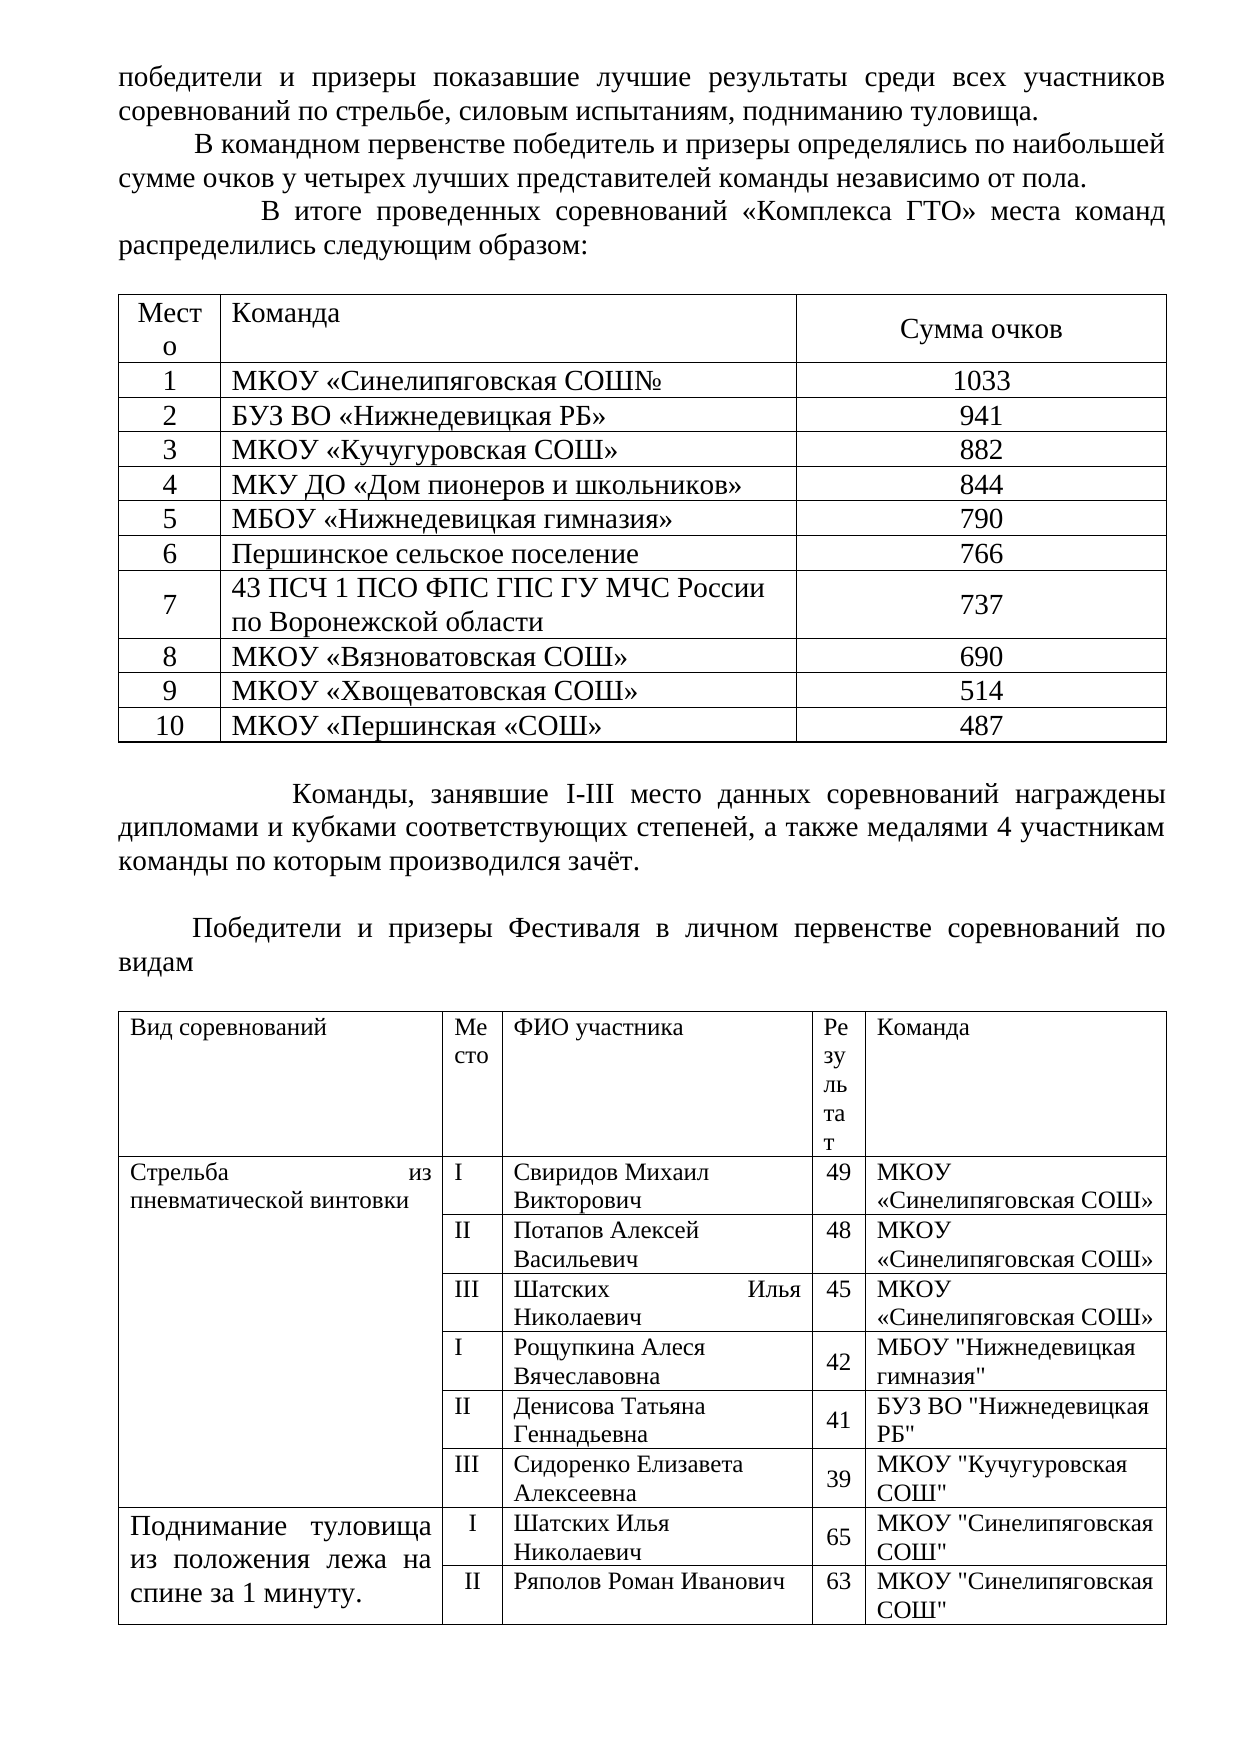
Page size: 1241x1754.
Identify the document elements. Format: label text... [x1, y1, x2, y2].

table_cell МКОУ «Синелипяговская СОШ» [866, 1215, 1166, 1273]
table_cell Стрельба из пневматической винтовки [119, 1157, 442, 1507]
table_cell МКОУ «Синелипяговская СОШ» [866, 1274, 1166, 1331]
table_header ФИО участника [503, 1012, 812, 1156]
table_cell 65 [813, 1508, 865, 1565]
text Команды, занявшие I-III место данных соревнований награждены дипломами и кубками соответствующих степеней, а также медалями 4 участникам команды по которым производился зачёт. [118, 776, 1167, 877]
table_cell 790 [797, 501, 1166, 535]
table_cell 2 [119, 398, 220, 431]
table_header Команда [866, 1012, 1166, 1156]
table_cell МКОУ "Синелипяговская СОШ" [866, 1508, 1166, 1565]
table_cell БУЗ ВО "Нижнедевицкая РБ" [866, 1391, 1166, 1448]
table_cell МКОУ «Синелипяговская СОШ№ [221, 363, 796, 397]
table_header Результат [813, 1012, 865, 1156]
table_cell МБОУ «Нижнедевицкая гимназия» [221, 501, 796, 535]
table_cell Денисова Татьяна Геннадьевна [503, 1391, 812, 1448]
table_cell МБОУ "Нижнедевицкая гимназия" [866, 1332, 1166, 1390]
table_cell II [443, 1566, 502, 1624]
table_cell 48 [813, 1215, 865, 1273]
table_cell Рощупкина Алеся Вячеславовна [503, 1332, 812, 1390]
table_cell 45 [813, 1274, 865, 1331]
table_cell III [443, 1274, 502, 1331]
table_cell Шатских Илья Николаевич [503, 1274, 812, 1331]
table_header Место [443, 1012, 502, 1156]
table_header Вид соревнований [119, 1012, 442, 1156]
table_cell 6 [119, 536, 220, 569]
table_cell 844 [797, 467, 1166, 500]
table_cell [866, 1566, 1166, 1624]
table_cell Сидоренко Елизавета Алексеевна [503, 1449, 812, 1507]
table_cell Ряполов Роман Иванович [503, 1566, 812, 1624]
table_cell МКОУ «Хвощеватовская СОШ» [221, 673, 796, 707]
table_cell III [443, 1449, 502, 1507]
table_cell 42 [813, 1332, 865, 1390]
table_header Сумма очков [797, 295, 1166, 362]
table_cell Першинское сельское поселение [221, 536, 796, 569]
table_cell 766 [797, 536, 1166, 569]
table_cell 39 [813, 1449, 865, 1507]
table_cell 7 [119, 571, 220, 638]
table_cell 514 [797, 673, 1166, 707]
table_cell 41 [813, 1391, 865, 1448]
table_cell 5 [119, 501, 220, 535]
table_cell 8 [119, 639, 220, 672]
table_cell I [443, 1332, 502, 1390]
table_cell 1 [119, 363, 220, 397]
table_cell МКОУ «Кучугуровская СОШ» [221, 432, 796, 466]
table_cell 10 [119, 708, 220, 741]
table_header Место [119, 295, 220, 362]
table_cell I [443, 1508, 502, 1565]
table_cell 4 [119, 467, 220, 500]
table_cell II [443, 1391, 502, 1448]
table_cell МКУ ДО «Дом пионеров и школьников» [221, 467, 796, 500]
table_cell БУЗ ВО «Нижнедевицкая РБ» [221, 398, 796, 431]
table_cell Поднимание туловища из положения лежа на спине за 1 минуту. [119, 1508, 442, 1624]
table_cell 3 [119, 432, 220, 466]
text В командном первенстве победитель и призеры определялись по наибольшей сумме очков у четырех лучших представителей команды независимо от пола. [118, 126, 1167, 193]
text В итоге проведенных соревнований «Комплекса ГТО» места команд распределились следующим образом: [118, 193, 1167, 260]
table_cell 63 [813, 1566, 865, 1624]
table_cell 9 [119, 673, 220, 707]
table_cell Потапов Алексей Васильевич [503, 1215, 812, 1273]
table_cell 941 [797, 398, 1166, 431]
table_cell МКОУ "Кучугуровская СОШ" [866, 1449, 1166, 1507]
text Победители и призеры Фестиваля в личном первенстве соревнований по видам [118, 910, 1167, 977]
table_header Команда [221, 295, 796, 362]
table_cell 49 [813, 1157, 865, 1214]
table_cell 43 ПСЧ 1 ПСО ФПС ГПС ГУ МЧС России по Воронежской области [221, 571, 796, 638]
table_cell Шатских Илья Николаевич [503, 1508, 812, 1565]
table_cell I [443, 1157, 502, 1214]
table_cell МКОУ «Вязноватовская СОШ» [221, 639, 796, 672]
table_cell II [443, 1215, 502, 1273]
table_cell Свиридов Михаил Викторович [503, 1157, 812, 1214]
table_cell 882 [797, 432, 1166, 466]
table_cell 737 [797, 571, 1166, 638]
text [118, 59, 1167, 126]
table_cell 487 [797, 708, 1166, 741]
table_cell МКОУ «Першинская «СОШ» [221, 708, 796, 741]
table_cell 690 [797, 639, 1166, 672]
table_cell 1033 [797, 363, 1166, 397]
table_cell МКОУ «Синелипяговская СОШ» [866, 1157, 1166, 1214]
